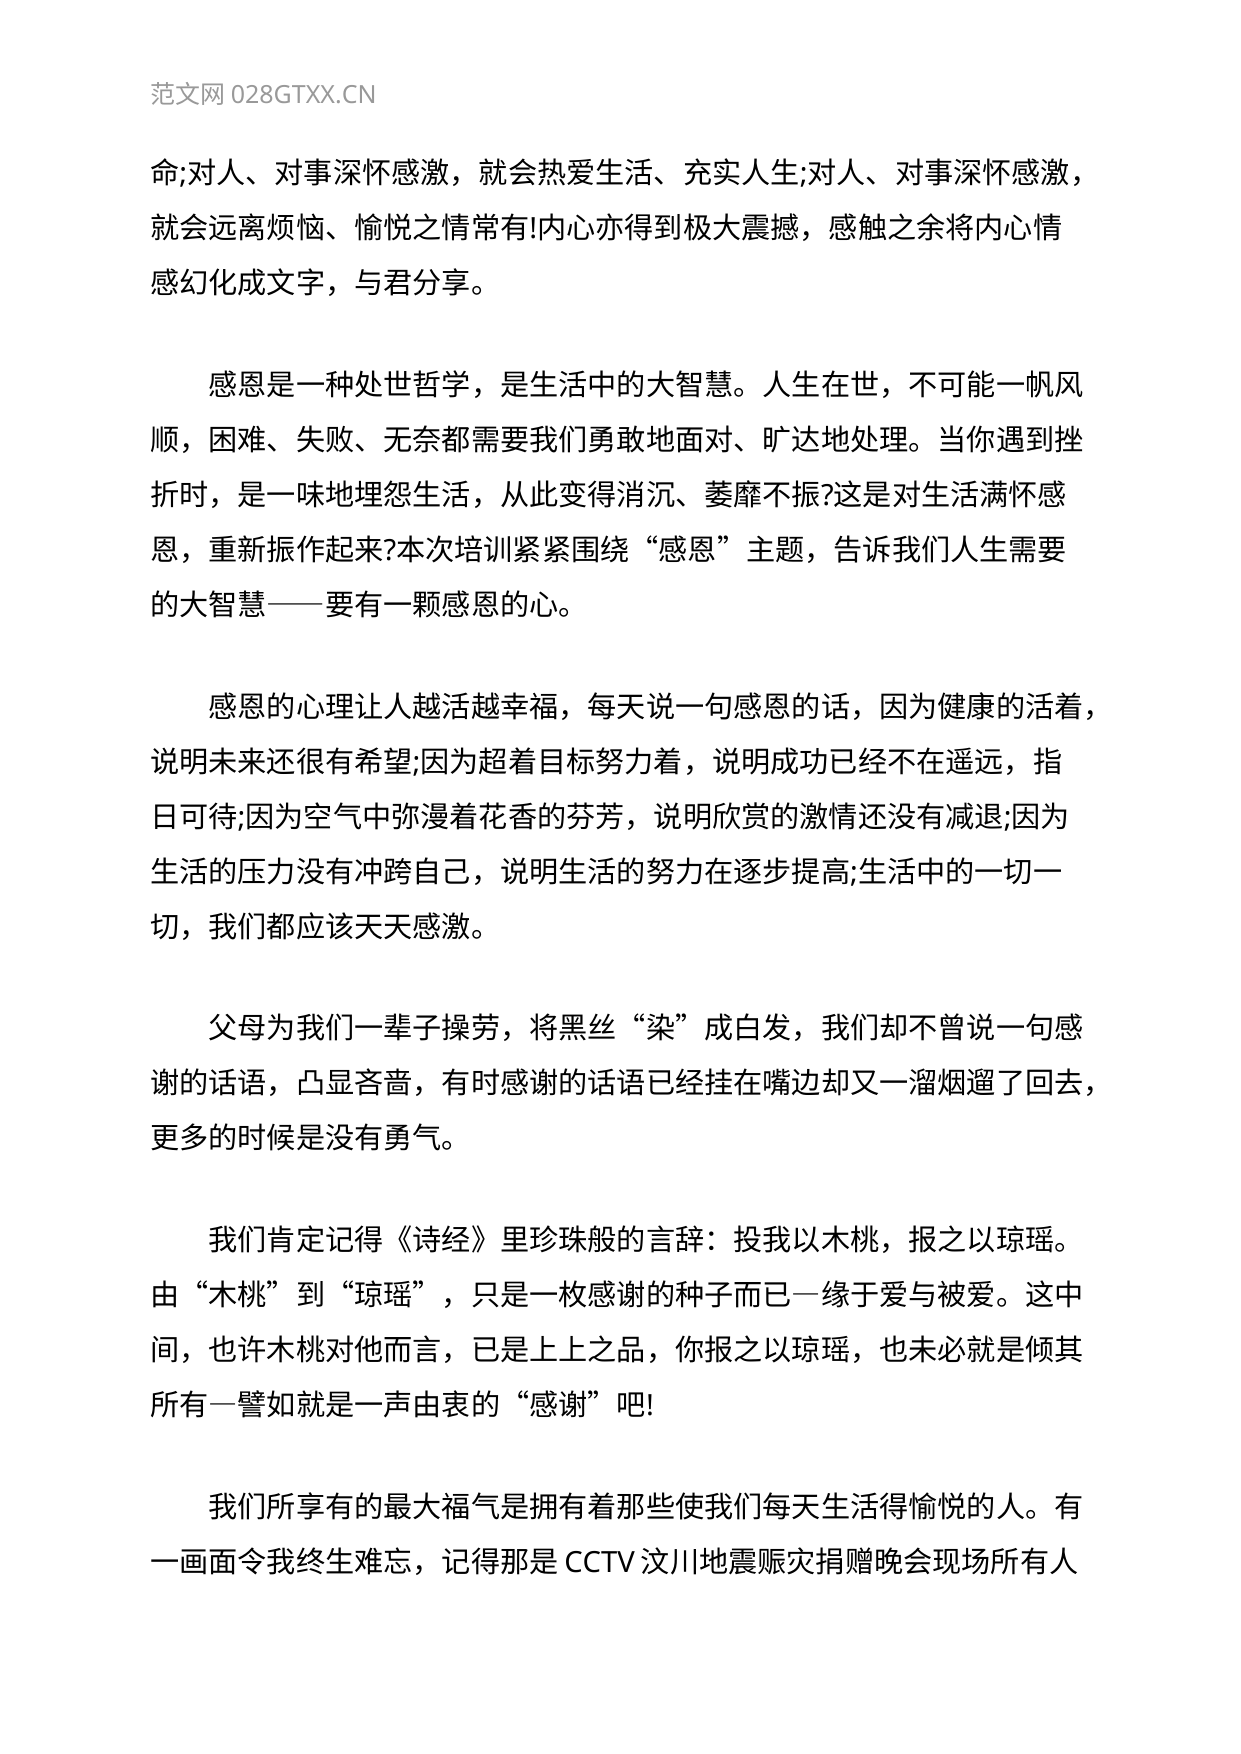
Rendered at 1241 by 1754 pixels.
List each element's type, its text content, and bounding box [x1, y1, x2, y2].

text 感恩的心理让人越活越幸福，每天说一句感恩的话，因为健康的活着，说明未来还很有希望;因为超着目标努力着，说明成功已经不在遥远，指日可待;因为空气中弥漫着花香的芬芳，说明欣赏的激情还没有减退;因为生活的压力没有冲跨自己，说明生活的努力在逐步提高;生活中的一切一切，我们都应该天天感激。 [150, 683, 1090, 946]
text 父母为我们一辈子操劳，将黑丝“染”成白发，我们却不曾说一句感谢的话语，凸显吝啬，有时感谢的话语已经挂在嘴边却又一溜烟遛了回去，更多的时候是没有勇气。 [150, 1005, 1090, 1157]
text 我们肯定记得《诗经》里珍珠般的言辞：投我以木桃，报之以琼瑶。由“木桃”到“琼瑶”，只是一枚感谢的种子而已―缘于爱与被爱。这中间，也许木桃对他而言，已是上上之品，你报之以琼瑶，也未必就是倾其所有―譬如就是一声由衷的“感谢”吧! [150, 1217, 1090, 1424]
text 感恩是一种处世哲学，是生活中的大智慧。人生在世，不可能一帆风顺，困难、失败、无奈都需要我们勇敢地面对、旷达地处理。当你遇到挫折时，是一味地埋怨生活，从此变得消沉、萎靡不振?这是对生活满怀感恩，重新振作起来?本次培训紧紧围绕“感恩”主题，告诉我们人生需要的大智慧――要有一颗感恩的心。 [150, 362, 1090, 624]
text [150, 150, 1090, 302]
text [150, 1483, 1090, 1581]
